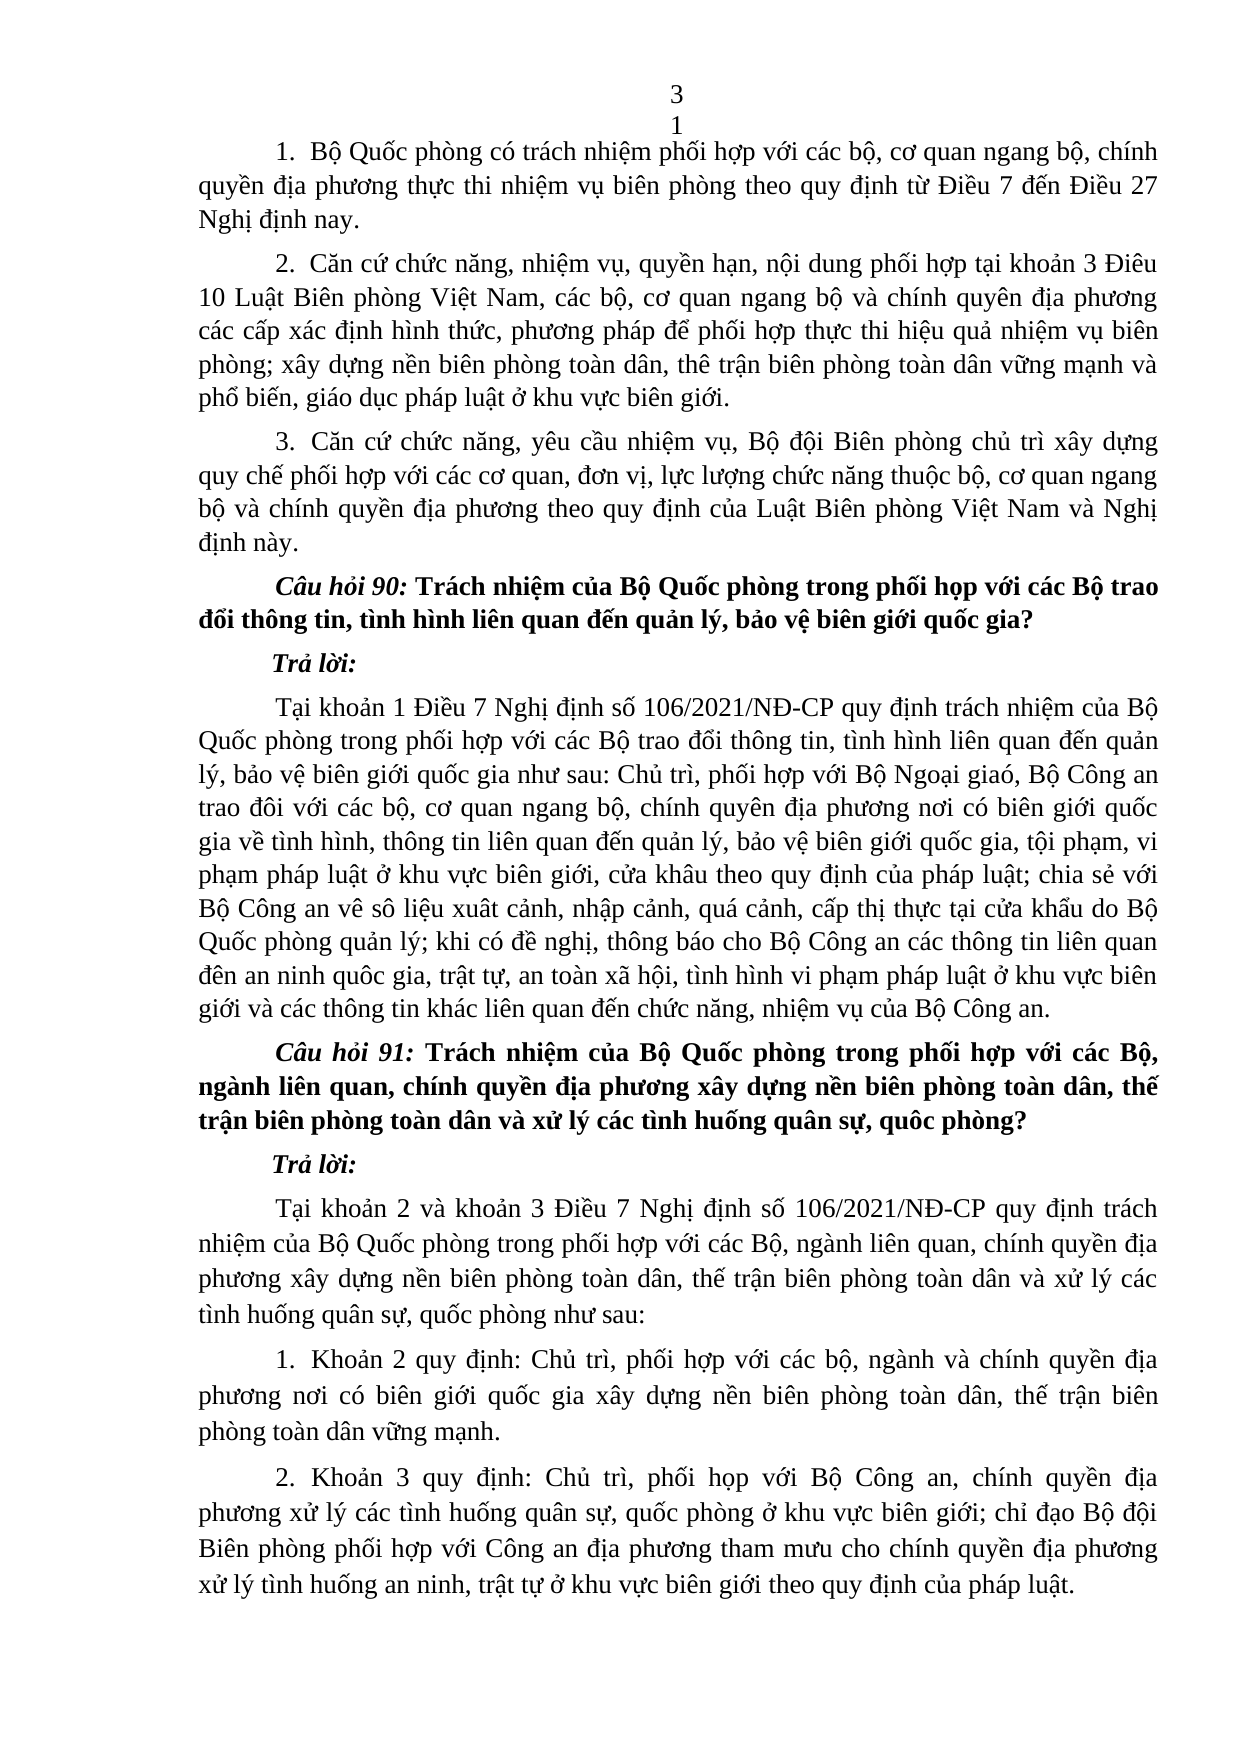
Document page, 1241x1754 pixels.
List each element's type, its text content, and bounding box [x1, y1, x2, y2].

text Tại khoản 2 và khoản 3 Điều 7 Nghị định số 106/2021/NĐ-CP quy định trách nhiệm của Bộ Quốc phòng trong phối hợp với các Bộ, ngành liên quan, chính quyền địa phương xây dựng nền biên phòng toàn dân, thế trận biên phòng toàn dân và xử lý các tình huống quân sự, quốc phòng như sau: [198, 1192, 1159, 1329]
subtitle Trả lời: [198, 647, 1159, 678]
text Tại khoản 1 Điều 7 Nghị định số 106/2021/NĐ-CP quy định trách nhiệm của Bộ Quốc phòng trong phối hợp với các Bộ trao đổi thông tin, tình hình liên quan đến quản lý, bảo vệ biên giới quốc gia như sau: Chủ trì, phối hợp với Bộ Ngoại giaó, Bộ Công an trao đôi với các bộ, cơ quan ngang bộ, chính quyên địa phương nơi có biên giới quốc gia về tình hình, thông tin liên quan đến quản lý, bảo vệ biên giới quốc gia, tội phạm, vi phạm pháp luật ở khu vực biên giới, cửa khâu theo quy định của pháp luật; chia sẻ với Bộ Công an vê sô liệu xuât cảnh, nhập cảnh, quá cảnh, cấp thị thực tại cửa khẩu do Bộ Quốc phòng quản lý; khi có đề nghị, thông báo cho Bộ Công an các thông tin liên quan đên an ninh quôc gia, trật tự, an toàn xã hội, tình hình vi phạm pháp luật ở khu vực biên giới và các thông tin khác liên quan đến chức năng, nhiệm vụ của Bộ Công an. [198, 691, 1159, 1024]
list Bộ Quốc phòng có trách nhiệm phối hợp với các bộ, cơ quan ngang bộ, chính quyền địa phương thực thi nhiệm vụ biên phòng theo quy định từ Điều 7 đến Điều 27 Nghị định nay. [198, 135, 1159, 234]
subtitle Trả lời: [198, 1148, 1159, 1179]
list Khoản 2 quy định: Chủ trì, phối hợp với các bộ, ngành và chính quyền địa phương nơi có biên giới quốc gia xây dựng nền biên phòng toàn dân, thế trận biên phòng toàn dân vững mạnh. [198, 1343, 1159, 1446]
list Khoản 3 quy định: Chủ trì, phối họp với Bộ Công an, chính quyền địa phương xử lý các tình huống quân sự, quốc phòng ở khu vực biên giới; chỉ đạo Bộ đội Biên phòng phối hợp với Công an địa phương tham mưu cho chính quyền địa phương xử lý tình huống an ninh, trật tự ở khu vực biên giới theo quy định của pháp luật. [198, 1461, 1159, 1599]
list Căn cứ chức năng, yêu cầu nhiệm vụ, Bộ đội Biên phòng chủ trì xây dựng quy chế phối hợp với các cơ quan, đơn vị, lực lượng chức năng thuộc bộ, cơ quan ngang bộ và chính quyền địa phương theo quy định của Luật Biên phòng Việt Nam và Nghị định này. [198, 425, 1159, 557]
text Câu hỏi 90: Trách nhiệm của Bộ Quốc phòng trong phối họp với các Bộ trao đổi thông tin, tình hình liên quan đến quản lý, bảo vệ biên giới quốc gia? [198, 570, 1159, 634]
list Căn cứ chức năng, nhiệm vụ, quyền hạn, nội dung phối hợp tại khoản 3 Điêu 10 Luật Biên phòng Việt Nam, các bộ, cơ quan ngang bộ và chính quyên địa phương các cấp xác định hình thức, phương pháp để phối hợp thực thi hiệu quả nhiệm vụ biên phòng; xây dựng nền biên phòng toàn dân, thê trận biên phòng toàn dân vững mạnh và phổ biến, giáo dục pháp luật ở khu vực biên giới. [198, 247, 1159, 412]
text Câu hỏi 91: Trách nhiệm của Bộ Quốc phòng trong phối hợp với các Bộ, ngành liên quan, chính quyền địa phương xây dựng nền biên phòng toàn dân, thế trận biên phòng toàn dân và xử lý các tình huống quân sự, quôc phòng? [198, 1036, 1159, 1135]
